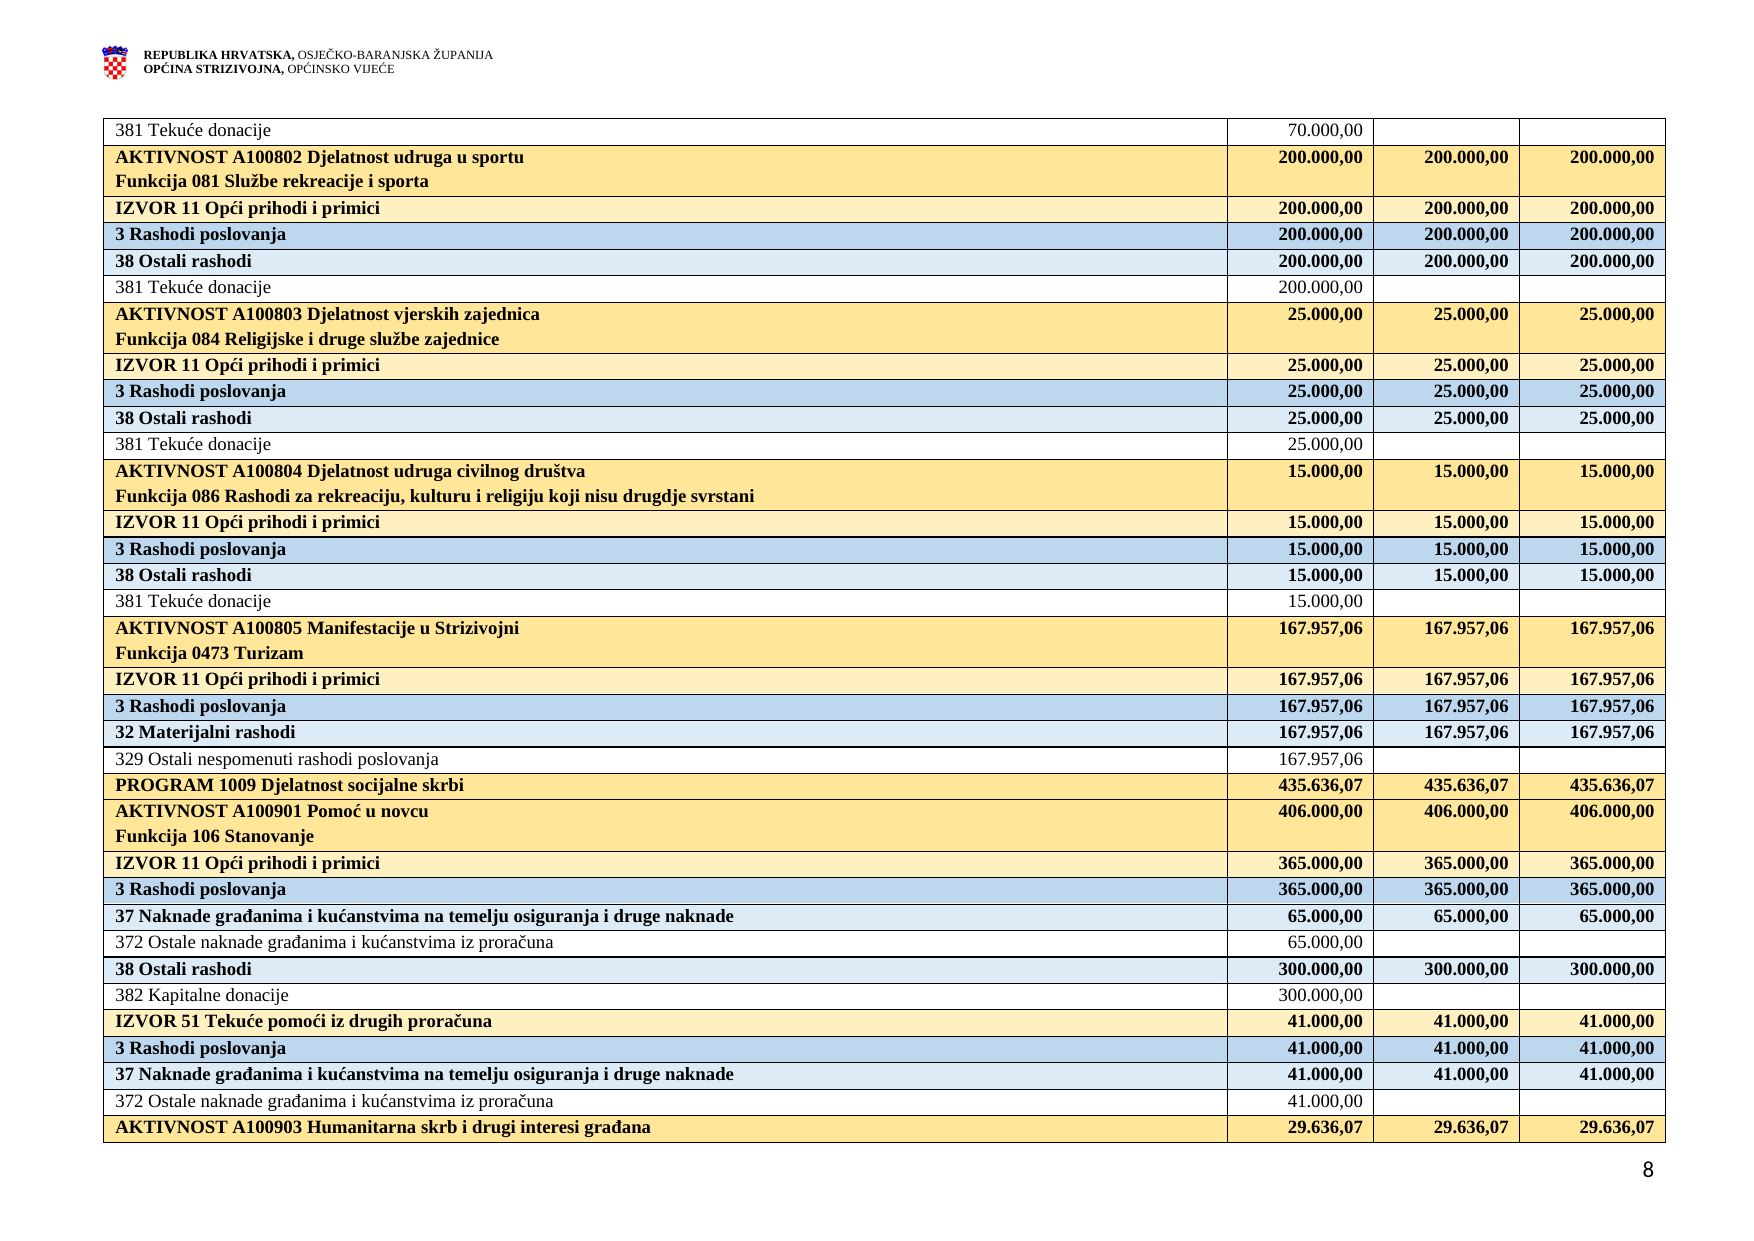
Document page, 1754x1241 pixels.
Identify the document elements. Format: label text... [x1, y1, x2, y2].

table_cell 435.636,07 [1520, 774, 1665, 799]
table_cell 15.000,00 [1520, 564, 1665, 589]
table_cell 167.957,06 [1520, 695, 1665, 720]
table_cell 15.000,00 [1228, 538, 1373, 563]
table_cell 65.000,00 [1228, 931, 1373, 956]
table_cell 167.957,06 [1374, 617, 1519, 667]
table_cell 372 Ostale naknade građanima i kućanstvima iz proračuna [104, 931, 1227, 956]
table_cell 329 Ostali nespomenuti rashodi poslovanja [104, 748, 1227, 773]
table_cell 38 Ostali rashodi [104, 407, 1227, 432]
table_cell 15.000,00 [1520, 511, 1665, 536]
table_cell 365.000,00 [1374, 852, 1519, 877]
table_cell 25.000,00 [1228, 407, 1373, 432]
table_cell 25.000,00 [1228, 303, 1373, 353]
table_cell 372 Ostale naknade građanima i kućanstvima iz proračuna [104, 1090, 1227, 1115]
table_cell [1374, 1090, 1519, 1115]
table_cell 3 Rashodi poslovanja [104, 878, 1227, 903]
table_cell 365.000,00 [1228, 852, 1373, 877]
table_cell 167.957,06 [1228, 668, 1373, 693]
table_cell [1520, 433, 1665, 459]
table_cell [1374, 931, 1519, 956]
table_cell IZVOR 11 Opći prihodi i primici [104, 668, 1227, 693]
table_cell IZVOR 11 Opći prihodi i primici [104, 511, 1227, 536]
table_cell 200.000,00 [1228, 197, 1373, 222]
table_cell 29.636,07 [1228, 1116, 1373, 1142]
table_cell 3 Rashodi poslovanja [104, 223, 1227, 249]
table_cell 65.000,00 [1520, 905, 1665, 930]
table_cell 300.000,00 [1520, 958, 1665, 983]
table_cell 167.957,06 [1228, 695, 1373, 720]
table_cell 15.000,00 [1374, 564, 1519, 589]
table_cell 300.000,00 [1374, 958, 1519, 983]
table_cell 25.000,00 [1374, 303, 1519, 353]
table_cell 25.000,00 [1228, 433, 1373, 459]
table_cell 29.636,07 [1374, 1116, 1519, 1142]
table_cell 15.000,00 [1374, 460, 1519, 510]
table_cell 435.636,07 [1374, 774, 1519, 799]
table_cell 41.000,00 [1374, 1063, 1519, 1089]
table_cell 41.000,00 [1374, 1037, 1519, 1062]
table_cell 41.000,00 [1228, 1090, 1373, 1115]
table_cell 25.000,00 [1374, 354, 1519, 379]
table_cell 167.957,06 [1520, 617, 1665, 667]
table_cell 200.000,00 [1520, 223, 1665, 249]
table_cell 365.000,00 [1228, 878, 1373, 903]
table_cell 406.000,00 [1374, 800, 1519, 851]
table_cell 65.000,00 [1228, 905, 1373, 930]
table_cell 200.000,00 [1374, 223, 1519, 249]
table_cell 41.000,00 [1228, 1010, 1373, 1036]
table_cell 15.000,00 [1228, 564, 1373, 589]
table_cell 32 Materijalni rashodi [104, 721, 1227, 746]
table_cell 381 Tekuće donacije [104, 276, 1227, 302]
table_cell 65.000,00 [1374, 905, 1519, 930]
table_cell 41.000,00 [1228, 1037, 1373, 1062]
table_cell 15.000,00 [1228, 460, 1373, 510]
table_cell 38 Ostali rashodi [104, 250, 1227, 275]
table_cell 15.000,00 [1228, 511, 1373, 536]
table_cell 406.000,00 [1228, 800, 1373, 851]
table_cell [1374, 748, 1519, 773]
table_cell 167.957,06 [1228, 617, 1373, 667]
table_cell 200.000,00 [1520, 146, 1665, 196]
table_cell 41.000,00 [1228, 1063, 1373, 1089]
table_cell 25.000,00 [1520, 303, 1665, 353]
table_cell IZVOR 51 Tekuće pomoći iz drugih proračuna [104, 1010, 1227, 1036]
table_cell 200.000,00 [1374, 250, 1519, 275]
table_cell 15.000,00 [1520, 538, 1665, 563]
table_cell 25.000,00 [1374, 380, 1519, 406]
table_cell [1520, 984, 1665, 1009]
table_cell 200.000,00 [1228, 276, 1373, 302]
table_cell 15.000,00 [1374, 538, 1519, 563]
table_cell [1520, 931, 1665, 956]
picture [102, 44, 128, 80]
table_cell 167.957,06 [1520, 668, 1665, 693]
table_cell [1374, 590, 1519, 616]
table_cell 365.000,00 [1520, 852, 1665, 877]
table_cell 200.000,00 [1228, 223, 1373, 249]
table_cell 38 Ostali rashodi [104, 564, 1227, 589]
table_cell 25.000,00 [1228, 380, 1373, 406]
table_cell 41.000,00 [1520, 1063, 1665, 1089]
table_cell [1520, 276, 1665, 302]
table_cell 3 Rashodi poslovanja [104, 380, 1227, 406]
table_cell 200.000,00 [1520, 197, 1665, 222]
table_cell [1374, 276, 1519, 302]
table_cell 41.000,00 [1520, 1010, 1665, 1036]
table_cell 200.000,00 [1228, 250, 1373, 275]
table_cell 435.636,07 [1228, 774, 1373, 799]
table_cell PROGRAM 1009 Djelatnost socijalne skrbi [104, 774, 1227, 799]
table_cell 41.000,00 [1520, 1037, 1665, 1062]
table_cell 3 Rashodi poslovanja [104, 1037, 1227, 1062]
table_cell 167.957,06 [1374, 695, 1519, 720]
table_cell [1520, 748, 1665, 773]
table_cell 25.000,00 [1228, 354, 1373, 379]
table_cell 15.000,00 [1520, 460, 1665, 510]
table_cell 167.957,06 [1228, 748, 1373, 773]
table_cell 167.957,06 [1374, 668, 1519, 693]
table_cell 70.000,00 [1228, 119, 1373, 144]
table_cell 15.000,00 [1374, 511, 1519, 536]
table_cell 15.000,00 [1228, 590, 1373, 616]
table_cell 365.000,00 [1374, 878, 1519, 903]
table_cell 381 Tekuće donacije [104, 119, 1227, 144]
table_cell 200.000,00 [1374, 197, 1519, 222]
table_cell AKTIVNOST A100901 Pomoć u novcu Funkcija 106 Stanovanje [104, 800, 1227, 851]
table_cell 300.000,00 [1228, 958, 1373, 983]
table_cell IZVOR 11 Opći prihodi i primici [104, 852, 1227, 877]
table_cell [1520, 119, 1665, 144]
table_cell AKTIVNOST A100805 Manifestacije u Strizivojni Funkcija 0473 Turizam [104, 617, 1227, 667]
table_cell 382 Kapitalne donacije [104, 984, 1227, 1009]
table_cell 3 Rashodi poslovanja [104, 695, 1227, 720]
table_cell [1374, 119, 1519, 144]
table_cell 25.000,00 [1520, 380, 1665, 406]
table_cell IZVOR 11 Opći prihodi i primici [104, 354, 1227, 379]
table_cell [1374, 984, 1519, 1009]
table_cell 3 Rashodi poslovanja [104, 538, 1227, 563]
table_cell 25.000,00 [1520, 354, 1665, 379]
table_cell 167.957,06 [1374, 721, 1519, 746]
table_cell 200.000,00 [1520, 250, 1665, 275]
table_cell AKTIVNOST A100802 Djelatnost udruga u sportu Funkcija 081 Službe rekreacije i sporta [104, 146, 1227, 196]
table_cell 29.636,07 [1520, 1116, 1665, 1142]
table_cell 37 Naknade građanima i kućanstvima na temelju osiguranja i druge naknade [104, 1063, 1227, 1089]
table_cell AKTIVNOST A100803 Djelatnost vjerskih zajednica Funkcija 084 Religijske i druge službe zajednice [104, 303, 1227, 353]
table_cell 25.000,00 [1520, 407, 1665, 432]
table_cell 406.000,00 [1520, 800, 1665, 851]
table_cell 200.000,00 [1228, 146, 1373, 196]
table_cell 38 Ostali rashodi [104, 958, 1227, 983]
table_cell [1520, 590, 1665, 616]
table_cell IZVOR 11 Opći prihodi i primici [104, 197, 1227, 222]
table_cell 300.000,00 [1228, 984, 1373, 1009]
table_cell AKTIVNOST A100804 Djelatnost udruga civilnog društva Funkcija 086 Rashodi za rekreaciju, kulturu i religiju koji nisu drugdje svrstani [104, 460, 1227, 510]
table_cell 200.000,00 [1374, 146, 1519, 196]
table_cell 41.000,00 [1374, 1010, 1519, 1036]
table_cell 381 Tekuće donacije [104, 433, 1227, 459]
table_cell 381 Tekuće donacije [104, 590, 1227, 616]
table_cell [104, 1116, 1227, 1142]
table_cell 167.957,06 [1228, 721, 1373, 746]
table_cell 365.000,00 [1520, 878, 1665, 903]
table_cell [1520, 1090, 1665, 1115]
table_cell 37 Naknade građanima i kućanstvima na temelju osiguranja i druge naknade [104, 905, 1227, 930]
table_cell 167.957,06 [1520, 721, 1665, 746]
table_cell 25.000,00 [1374, 407, 1519, 432]
table_cell [1374, 433, 1519, 459]
